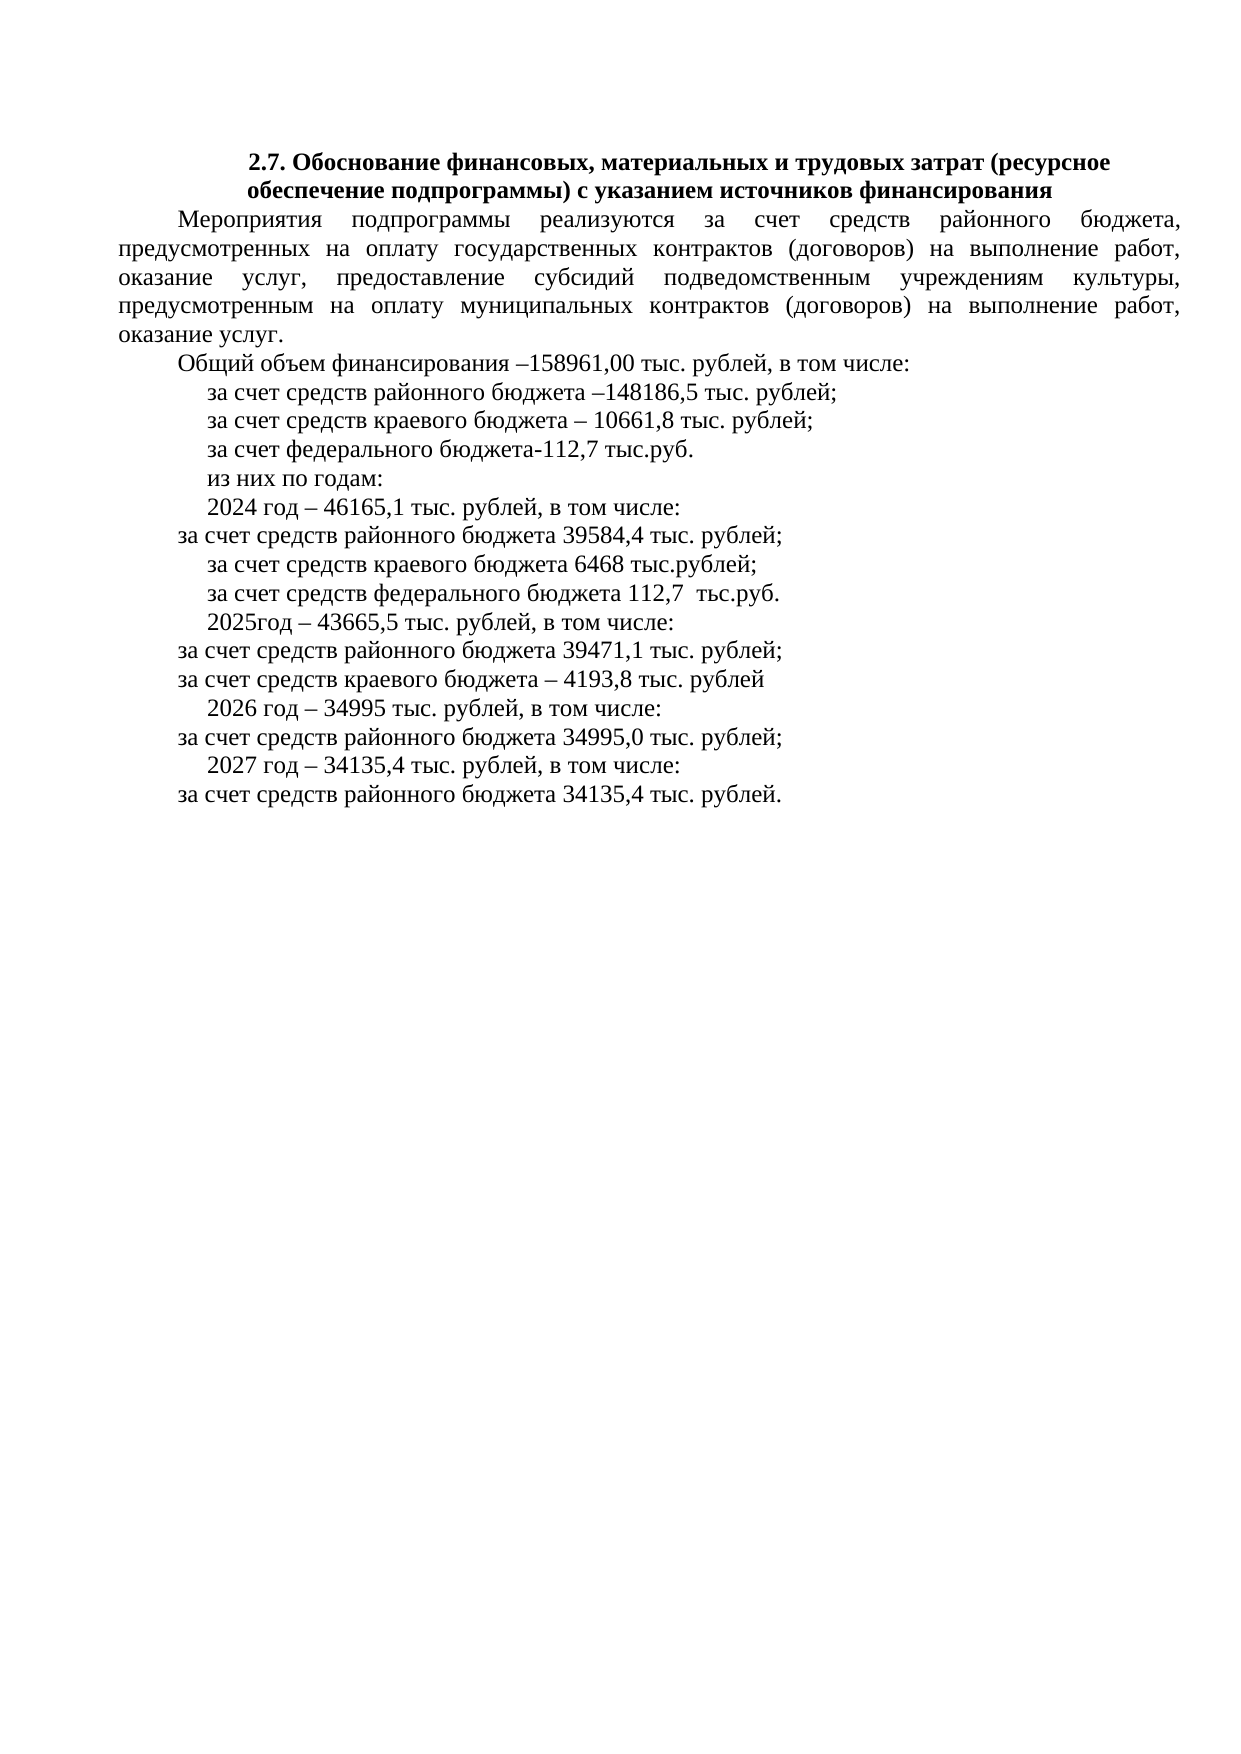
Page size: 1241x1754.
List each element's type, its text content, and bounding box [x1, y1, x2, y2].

text за счет средств федерального бюджета 112,7 тьс.руб. [133, 578, 1152, 607]
text 2.7. Обоснование финансовых, материальных и трудовых затрат (ресурсное обеспечение подпрограммы) с указанием источников финансирования [118, 147, 1181, 204]
text Общий объем финансирования –158961,00 тыс. рублей, в том числе: [177, 348, 1152, 377]
text за счет средств районного бюджета –148186,5 тыс. рублей; [133, 377, 1152, 406]
text за счет федерального бюджета-112,7 тыс.руб. [133, 434, 1152, 463]
text 2024 год – 46165,1 тыс. рублей, в том числе: [133, 492, 1152, 521]
text за счет средств краевого бюджета – 4193,8 тыс. рублей [177, 664, 1152, 693]
text 2027 год – 34135,4 тыс. рублей, в том числе: [133, 751, 1152, 779]
text за счет средств районного бюджета 34135,4 тыс. рублей. [177, 779, 1152, 808]
text 2026 год – 34995 тыс. рублей, в том числе: [133, 693, 1152, 722]
text Мероприятия подпрограммы реализуются за счет средств районного бюджета, предусмотренных на оплату государственных контрактов (договоров) на выполнение работ, оказание услуг, предоставление субсидий подведомственным учреждениям культуры, предусмотренным на оплату муниципальных контрактов (договоров) на выполнение работ, оказание услуг. [118, 204, 1181, 348]
text 2025год – 43665,5 тыс. рублей, в том числе: [133, 607, 1152, 636]
text за счет средств районного бюджета 39471,1 тыс. рублей; [177, 636, 1152, 664]
text за счет средств районного бюджета 39584,4 тыс. рублей; [177, 521, 1152, 549]
text за счет средств краевого бюджета 6468 тыс.рублей; [133, 549, 1152, 578]
text за счет средств краевого бюджета – 10661,8 тыс. рублей; [133, 406, 1152, 434]
text из них по годам: [133, 463, 1152, 492]
text за счет средств районного бюджета 34995,0 тыс. рублей; [177, 722, 1152, 751]
